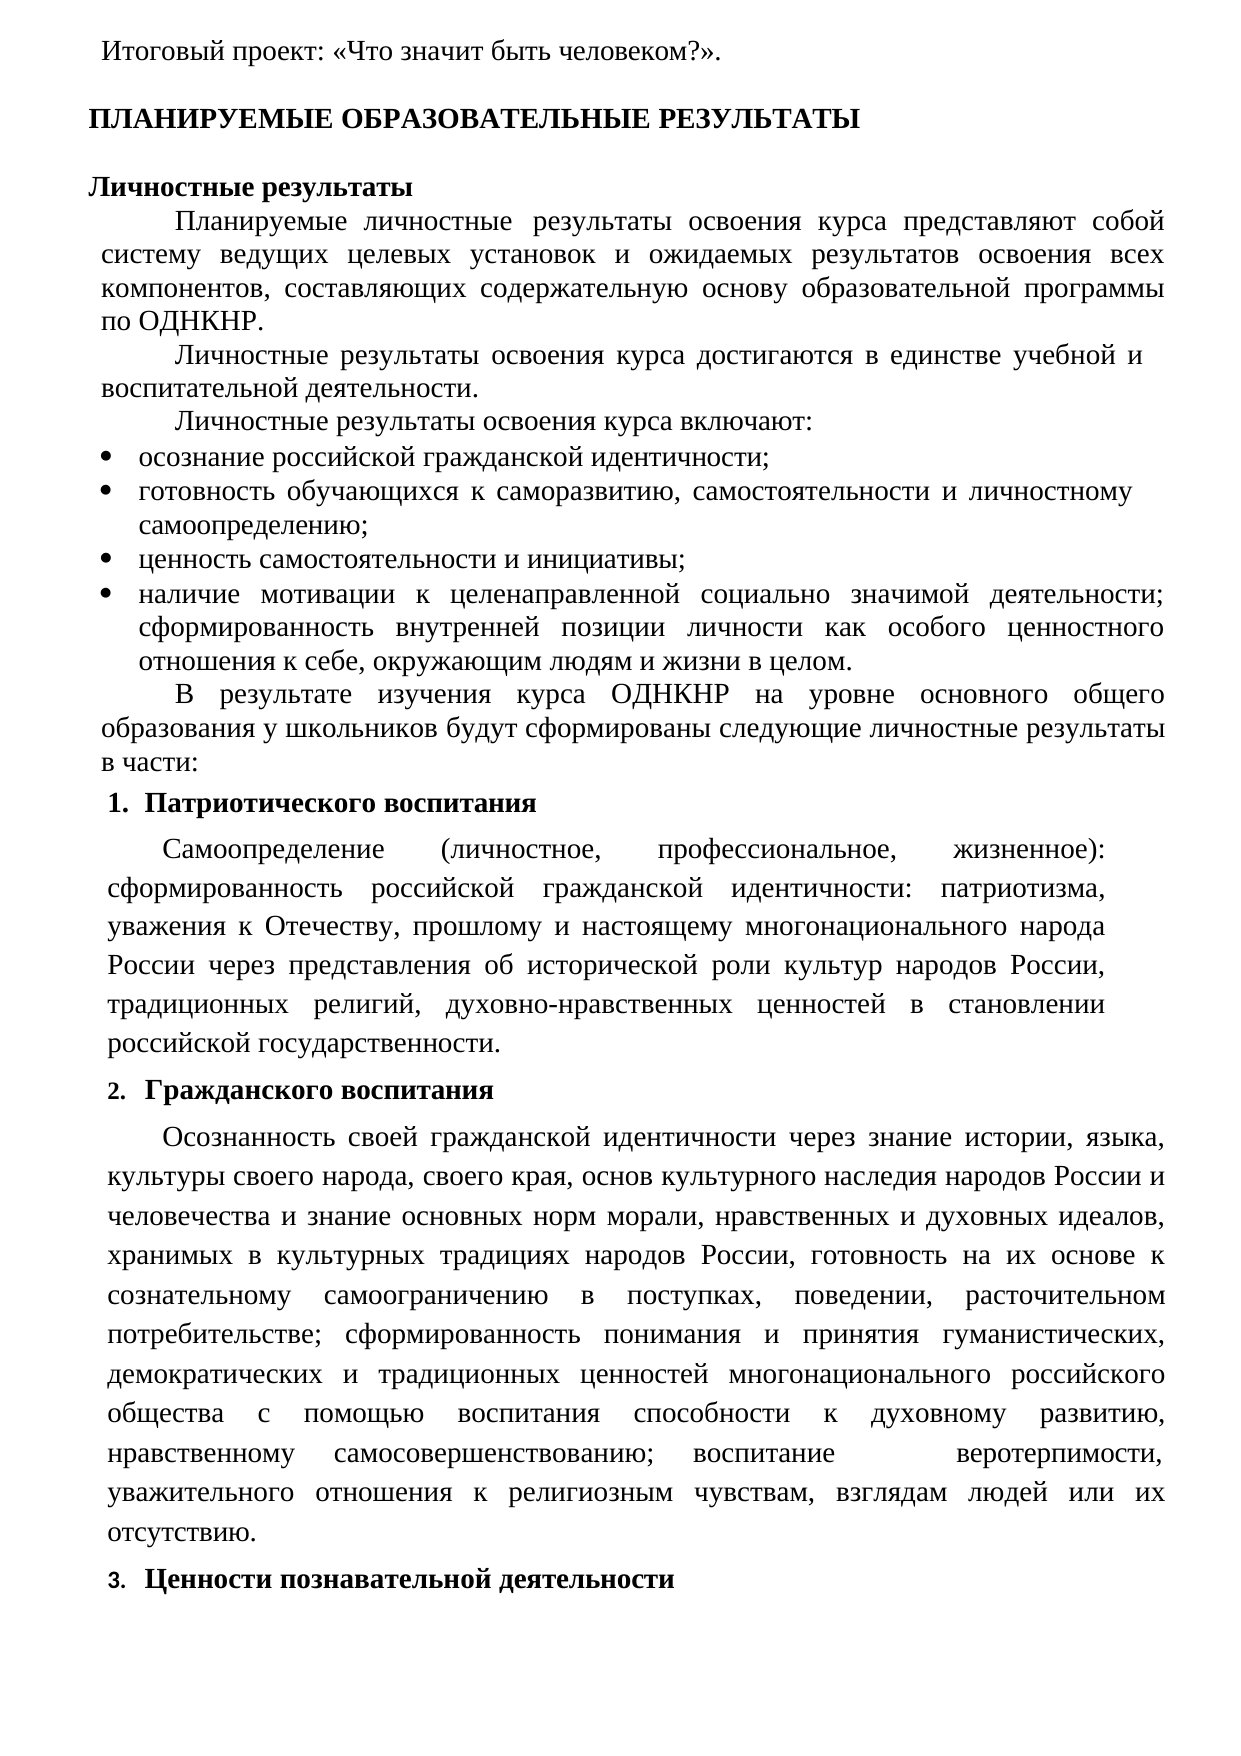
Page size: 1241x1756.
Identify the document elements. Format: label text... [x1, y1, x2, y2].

list Патриотического воспитания [107, 785, 1188, 818]
list ценность самостоятельности и инициативы; [101, 540, 1188, 576]
text Личностные результаты освоения курса включают: [174, 404, 1188, 438]
list Ценности познавательной деятельности [107, 1562, 1188, 1595]
text ПЛАНИРУЕМЫЕ ОБРАЗОВАТЕЛЬНЫЕ РЕЗУЛЬТАТЫ [88, 102, 1188, 135]
text В результате изучения курса ОДНКНР на уровне основного общего образования у школьников будут сформированы следующие личностные результаты в части: [101, 677, 1166, 777]
text Личностные результаты освоения курса достигаются в единстве учебной и воспитательной деятельности. [101, 337, 1188, 404]
list Гражданского воспитания [107, 1072, 1188, 1106]
text Осознанность своей гражданской идентичности через знание истории, языка, культуры своего народа, своего края, основ культурного наследия народов России и человечества и знание основных норм морали, нравственных и духовных идеалов, хранимых в культурных традициях народов России, готовность на их основе к сознательному самоограничению в поступках, поведении, расточительном потребительстве; сформированность понимания и принятия гуманистических, демократических и традиционных ценностей многонационального российского общества с помощью воспитания способности к духовному развитию, нравственному самосовершенствованию; воспитание веротерпимости, уважительного отношения к религиозным чувствам, взглядам людей или их отсутствию. [107, 1119, 1166, 1547]
text Самоопределение (личностное, профессиональное, жизненное): сформированность российской гражданской идентичности: патриотизма, уважения к Отечеству, прошлому и настоящему многонационального народа России через представления об исторической роли культур народов России, традиционных религий, духовно-нравственных ценностей в становлении российской государственности. [107, 831, 1106, 1059]
list осознание российской гражданской идентичности; [101, 438, 1188, 473]
text Планируемые личностные результаты освоения курса представляют собой систему ведущих целевых установок и ожидаемых результатов освоения всех компонентов, составляющих содержательную основу образовательной программы по ОДНКНР. [101, 203, 1165, 337]
list готовность обучающихся к саморазвитию, самостоятельности и личностному самоопределению; [101, 473, 1165, 540]
text Итоговый проект: «Что значит быть человеком?». [101, 33, 1188, 67]
list наличие мотивации к целенаправленной социально значимой деятельности; сформированность внутренней позиции личности как особого ценностного отношения к себе, окружающим людям и жизни в целом. [101, 576, 1165, 677]
text Личностные результаты [88, 170, 1188, 203]
